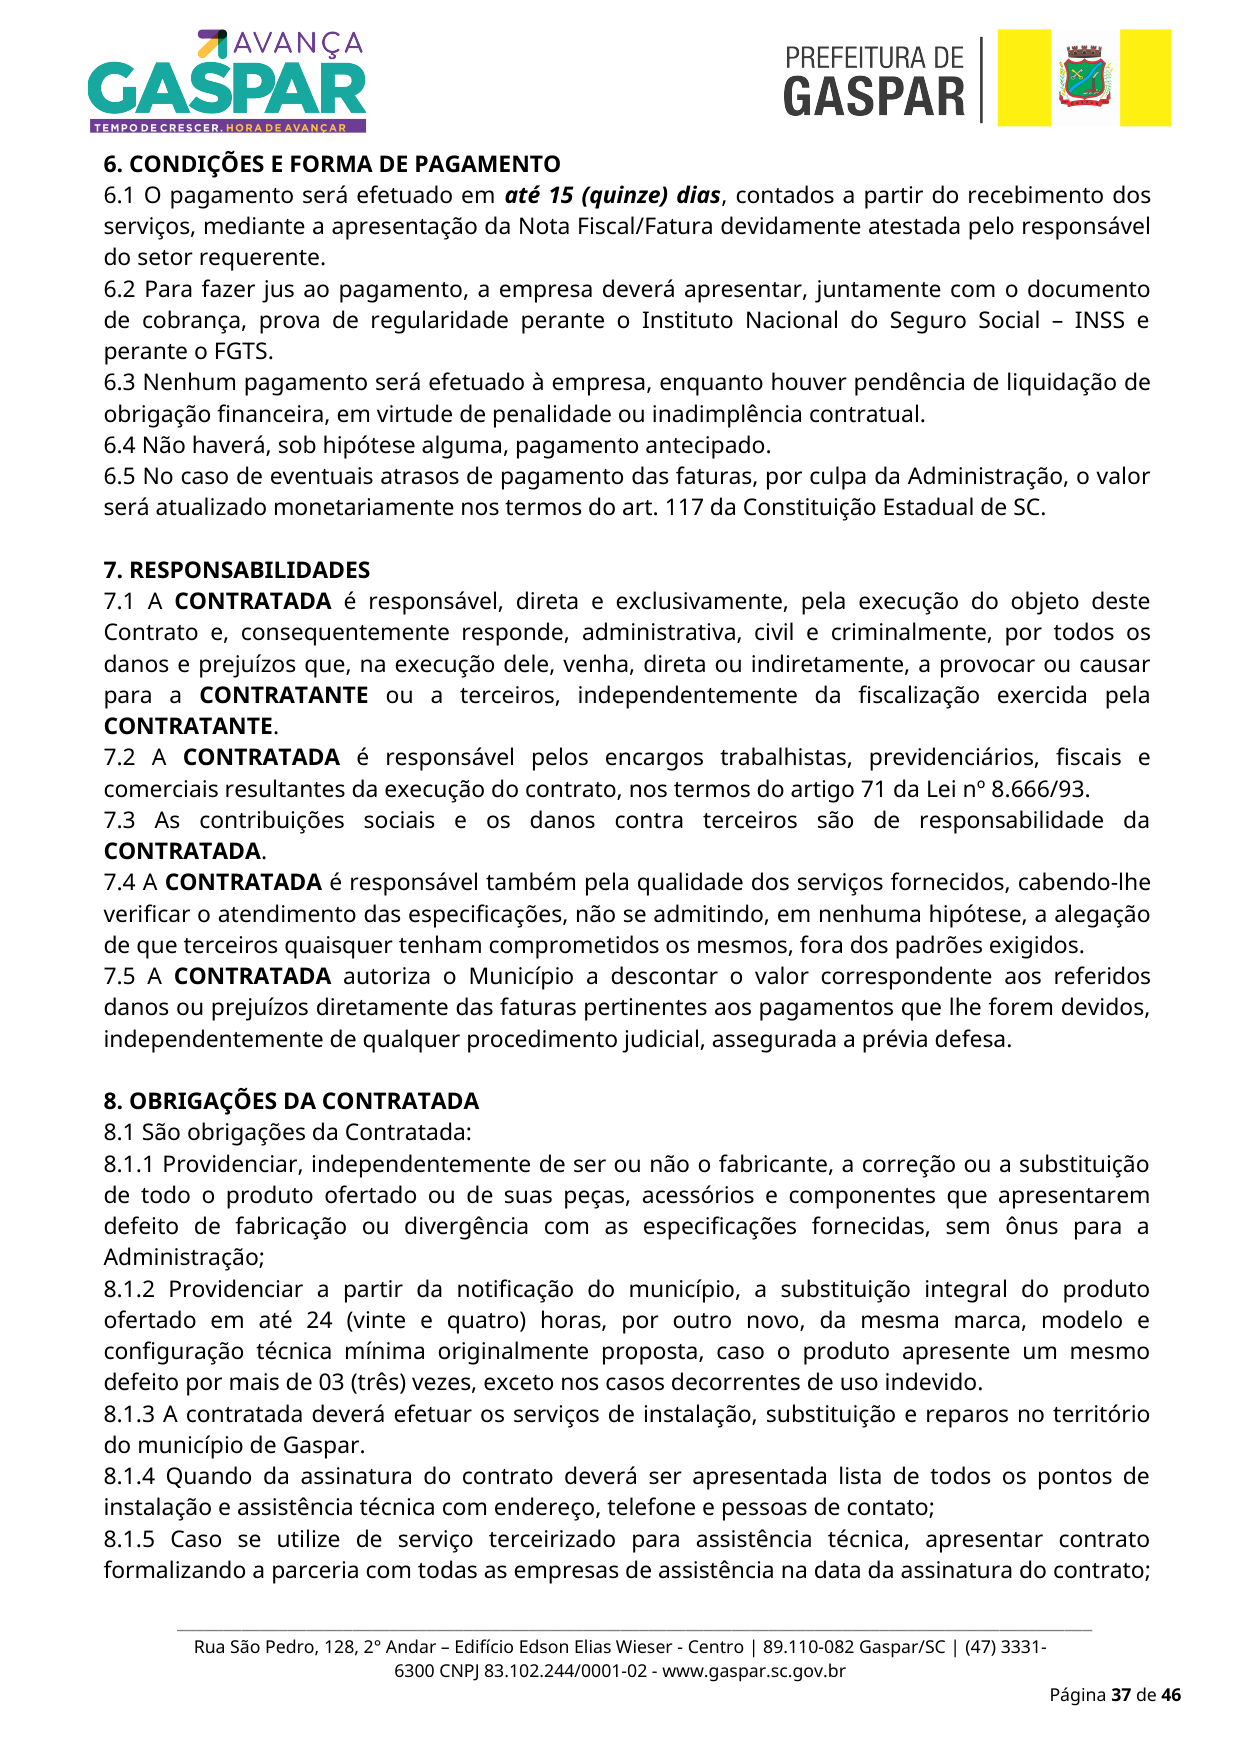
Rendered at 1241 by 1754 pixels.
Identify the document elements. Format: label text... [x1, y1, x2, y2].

text 6.2 Para fazer jus ao pagamento, a empresa deverá apresentar, juntamente com o documento de cobrança, prova de regularidade perante o Instituto Nacional do Seguro Social – INSS e perante o FGTS. [103, 273, 1152, 366]
text 8.1.1 Providenciar, independentemente de ser ou não o fabricante, a correção ou a substituição de todo o produto ofertado ou de suas peças, acessórios e componentes que apresentarem defeito de fabricação ou divergência com as especificações fornecidas, sem ônus para a Administração; [103, 1148, 1152, 1273]
text 7.1 A CONTRATADA é responsável, direta e exclusivamente, pela execução do objeto deste Contrato e, consequentemente responde, administrativa, civil e criminalmente, por todos os danos e prejuízos que, na execução dele, venha, direta ou indiretamente, a provocar ou causar para a CONTRATANTE ou a terceiros, independentemente da fiscalização exercida pela CONTRATANTE. [103, 585, 1152, 741]
text 7.4 A CONTRATADA é responsável também pela qualidade dos serviços fornecidos, cabendo-lhe verificar o atendimento das especificações, não se admitindo, em nenhuma hipótese, a alegação de que terceiros quaisquer tenham comprometidos os mesmos, fora dos padrões exigidos. [103, 866, 1152, 960]
text 8. OBRIGAÇÕES DA CONTRATADA [103, 1085, 1152, 1116]
picture [784, 29, 1172, 127]
text 6.1 O pagamento será efetuado em até 15 (quinze) dias, contados a partir do recebimento dos serviços, mediante a apresentação da Nota Fiscal/Fatura devidamente atestada pelo responsável do setor requerente. [103, 179, 1152, 273]
text 6. CONDIÇÕES E FORMA DE PAGAMENTO [103, 148, 1152, 179]
text 6.5 No caso de eventuais atrasos de pagamento das faturas, por culpa da Administração, o valor será atualizado monetariamente nos termos do art. 117 da Constituição Estadual de SC. [103, 460, 1152, 523]
text 7. RESPONSABILIDADES [103, 554, 1152, 585]
text 6.4 Não haverá, sob hipótese alguma, pagamento antecipado. [103, 429, 1152, 460]
text 7.3 As contribuições sociais e os danos contra terceiros são de responsabilidade da CONTRATADA. [103, 804, 1152, 866]
text 8.1.4 Quando da assinatura do contrato deverá ser apresentada lista de todos os pontos de instalação e assistência técnica com endereço, telefone e pessoas de contato; [103, 1460, 1152, 1523]
text 7.2 A CONTRATADA é responsável pelos encargos trabalhistas, previdenciários, fiscais e comerciais resultantes da execução do contrato, nos termos do artigo 71 da Lei nº 8.666/93. [103, 741, 1152, 804]
text 8.1.3 A contratada deverá efetuar os serviços de instalação, substituição e reparos no território do município de Gaspar. [103, 1398, 1152, 1460]
picture [87, 29, 366, 133]
text 6.3 Nenhum pagamento será efetuado à empresa, enquanto houver pendência de liquidação de obrigação financeira, em virtude de penalidade ou inadimplência contratual. [103, 366, 1152, 429]
text 8.1.2 Providenciar a partir da notificação do município, a substituição integral do produto ofertado em até 24 (vinte e quatro) horas, por outro novo, da mesma marca, modelo e configuração técnica mínima originalmente proposta, caso o produto apresente um mesmo defeito por mais de 03 (três) vezes, exceto nos casos decorrentes de uso indevido. [103, 1273, 1152, 1398]
text 8.1.5 Caso se utilize de serviço terceirizado para assistência técnica, apresentar contrato formalizando a parceria com todas as empresas de assistência na data da assinatura do contrato; [103, 1523, 1152, 1585]
text 7.5 A CONTRATADA autoriza o Município a descontar o valor correspondente aos referidos danos ou prejuízos diretamente das faturas pertinentes aos pagamentos que lhe forem devidos, independentemente de qualquer procedimento judicial, assegurada a prévia defesa. [103, 960, 1152, 1054]
text 8.1 São obrigações da Contratada: [103, 1116, 1152, 1148]
